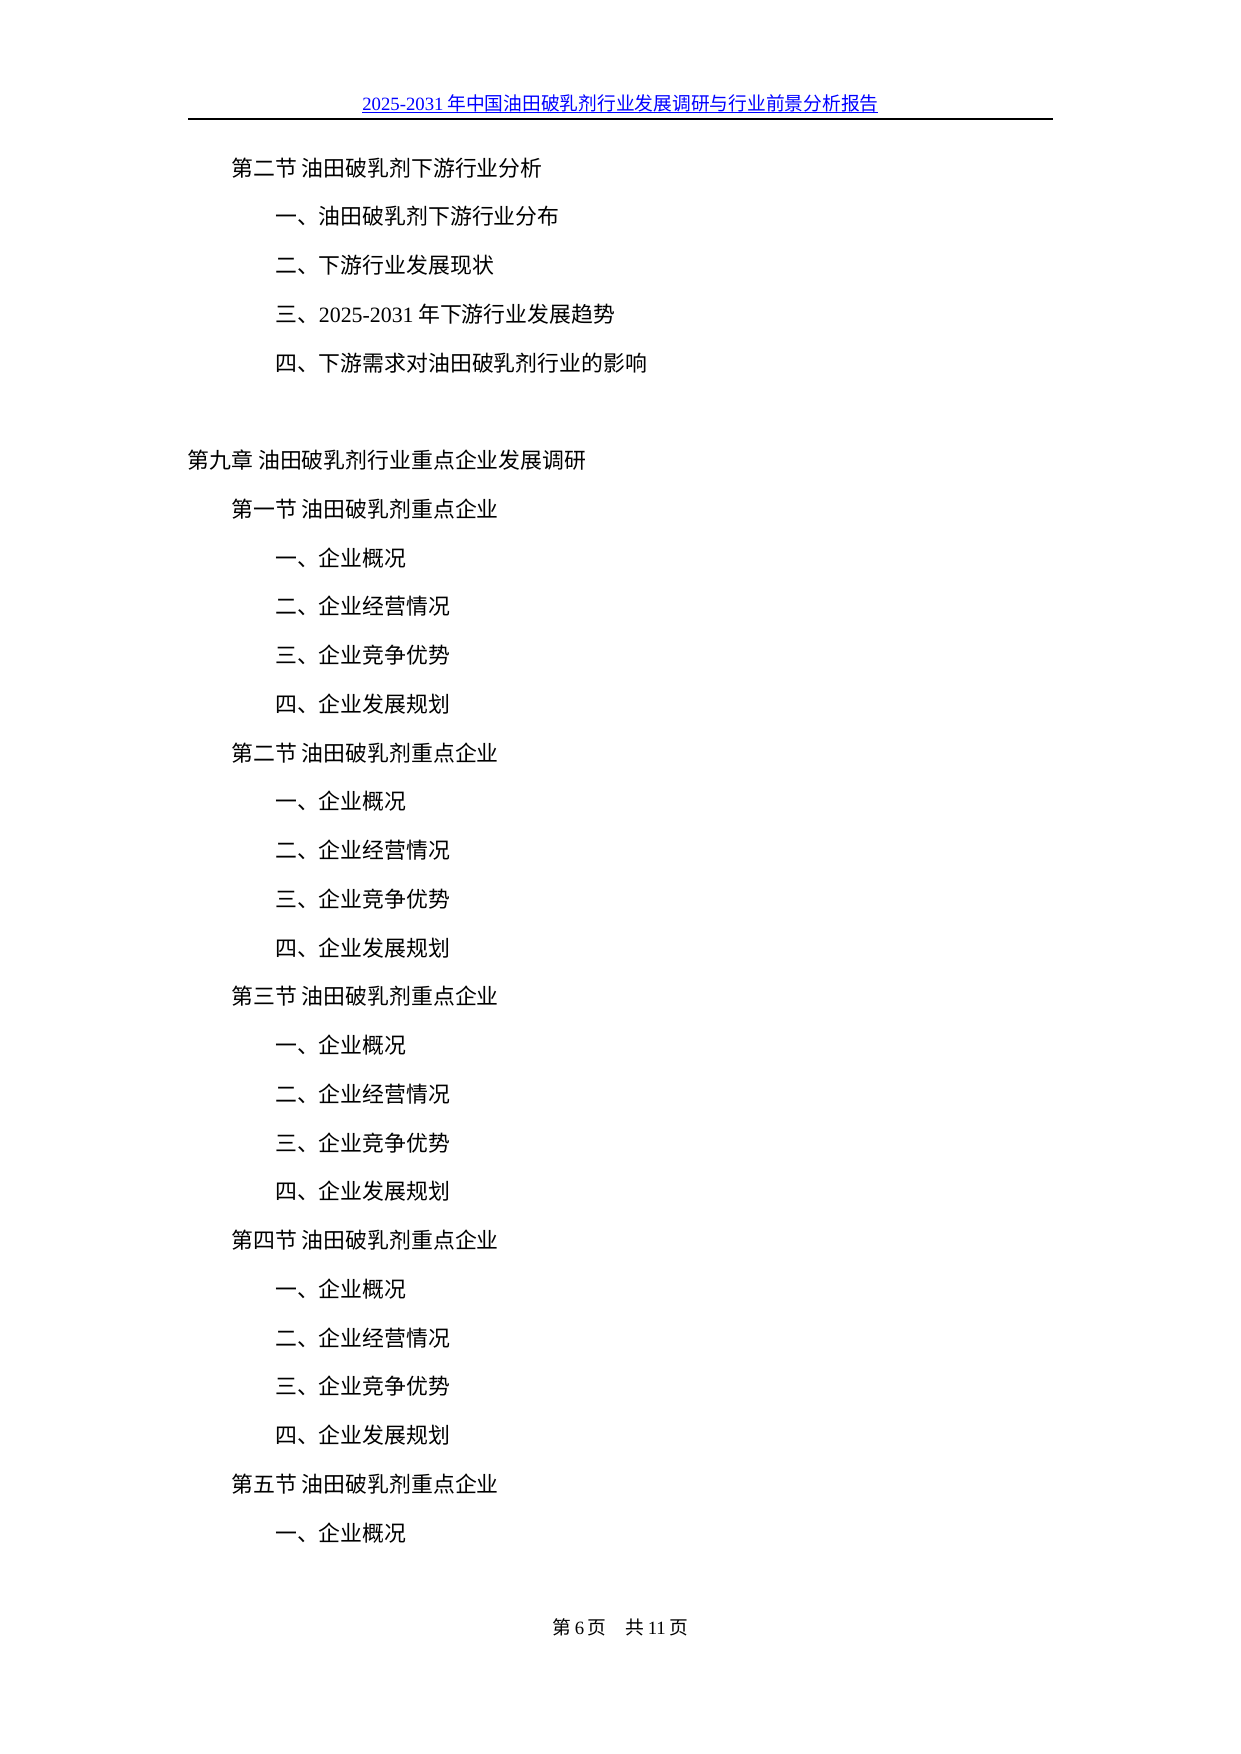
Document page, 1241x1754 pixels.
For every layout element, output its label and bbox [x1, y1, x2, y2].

text [187, 150, 1053, 1548]
